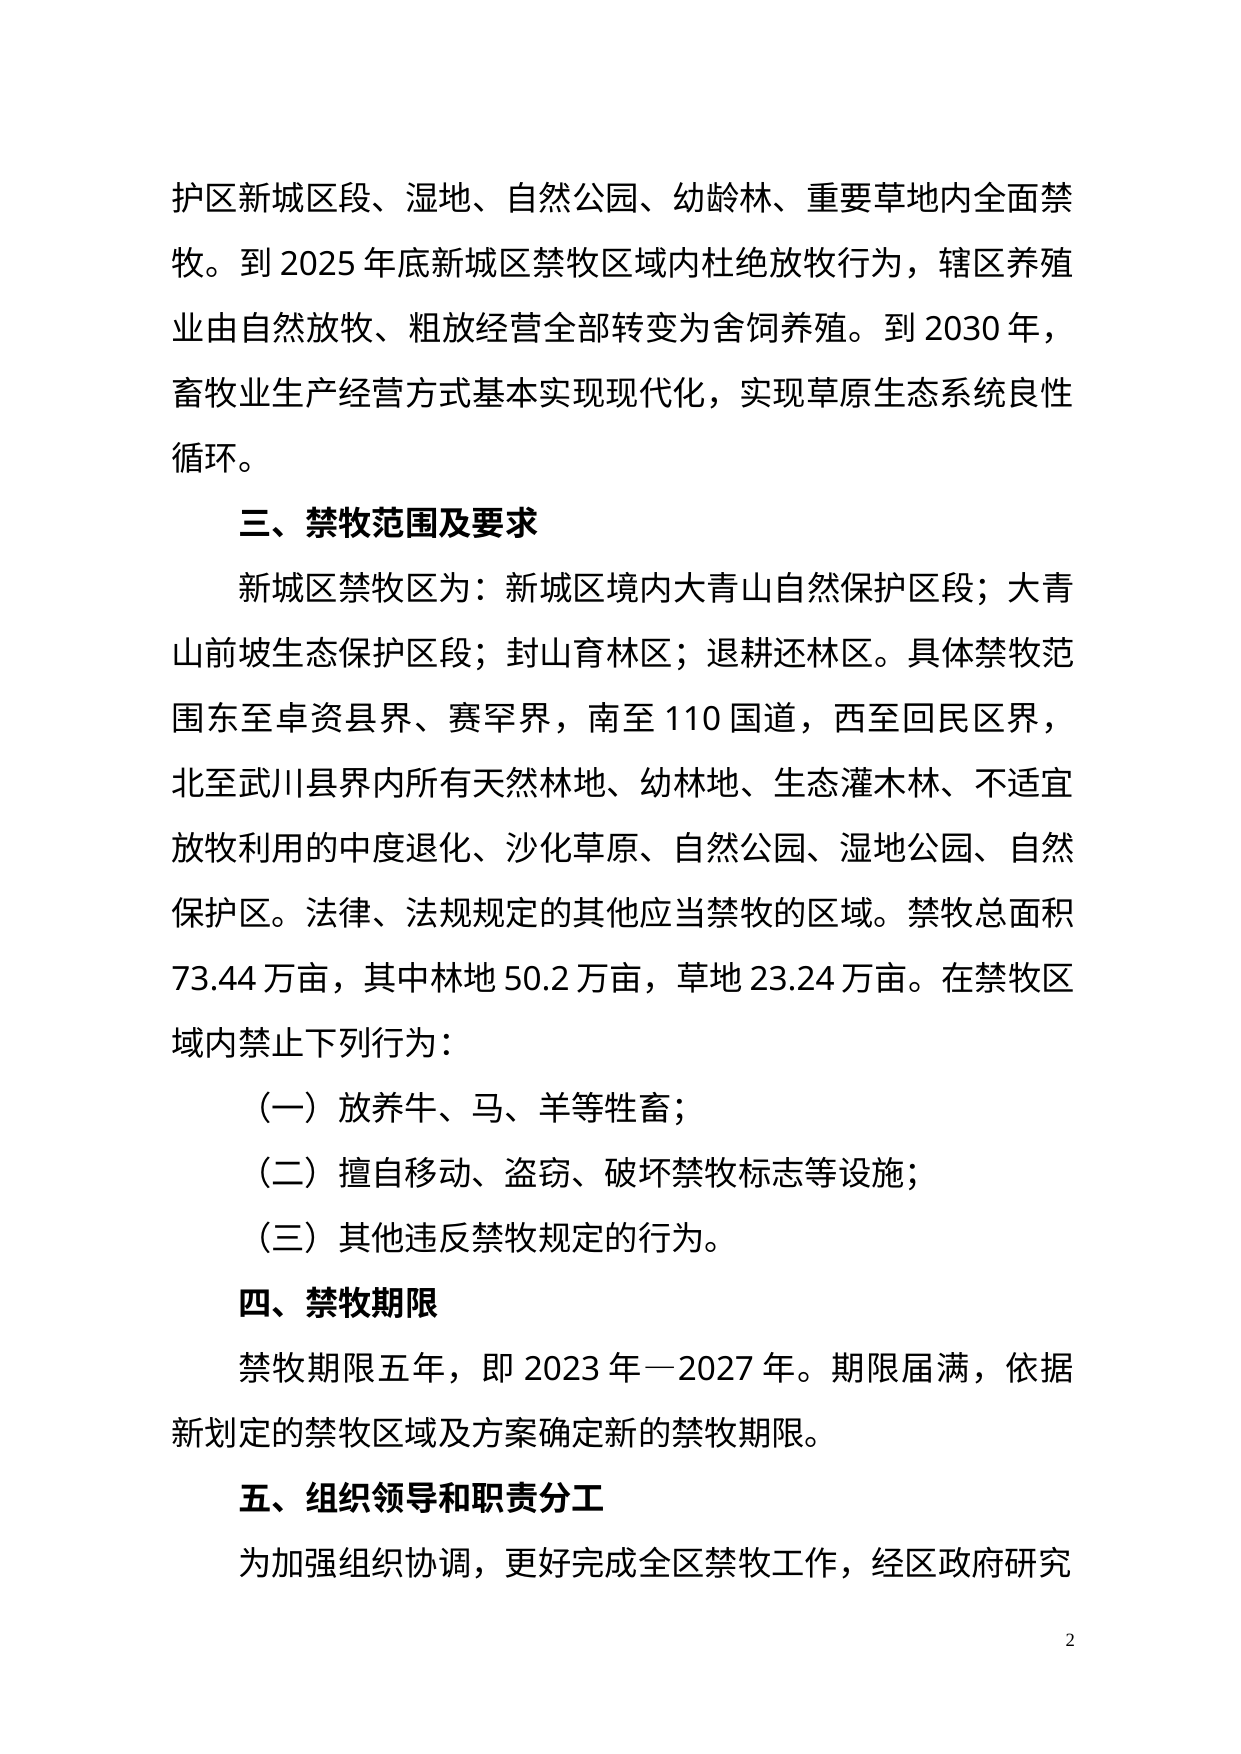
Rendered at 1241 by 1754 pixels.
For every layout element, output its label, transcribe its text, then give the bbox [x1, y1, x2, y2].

text 禁牧期限五年，即2023年—2027年。期限届满，依据新划定的禁牧区域及方案确定新的禁牧期限。 [171, 1333, 1075, 1463]
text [171, 163, 1075, 488]
text （三）其他违反禁牧规定的行为。 [171, 1203, 1075, 1268]
text 五、组织领导和职责分工 [171, 1463, 1075, 1528]
text 四、禁牧期限 [171, 1268, 1075, 1333]
text 新城区禁牧区为：新城区境内大青山自然保护区段；大青山前坡生态保护区段；封山育林区；退耕还林区。具体禁牧范围东至卓资县界、赛罕界，南至110国道，西至回民区界，北至武川县界内所有天然林地、幼林地、生态灌木林、不适宜放牧利用的中度退化、沙化草原、自然公园、湿地公园、自然保护区。法律、法规规定的其他应当禁牧的区域。禁牧总面积73.44万亩，其中林地50.2万亩，草地23.24万亩。在禁牧区域内禁止下列行为： [171, 553, 1075, 1073]
text 三、禁牧范围及要求 [171, 488, 1075, 553]
text （二）擅自移动、盗窃、破坏禁牧标志等设施； [171, 1138, 1075, 1203]
text （一）放养牛、马、羊等牲畜； [171, 1073, 1075, 1138]
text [171, 1528, 1075, 1593]
